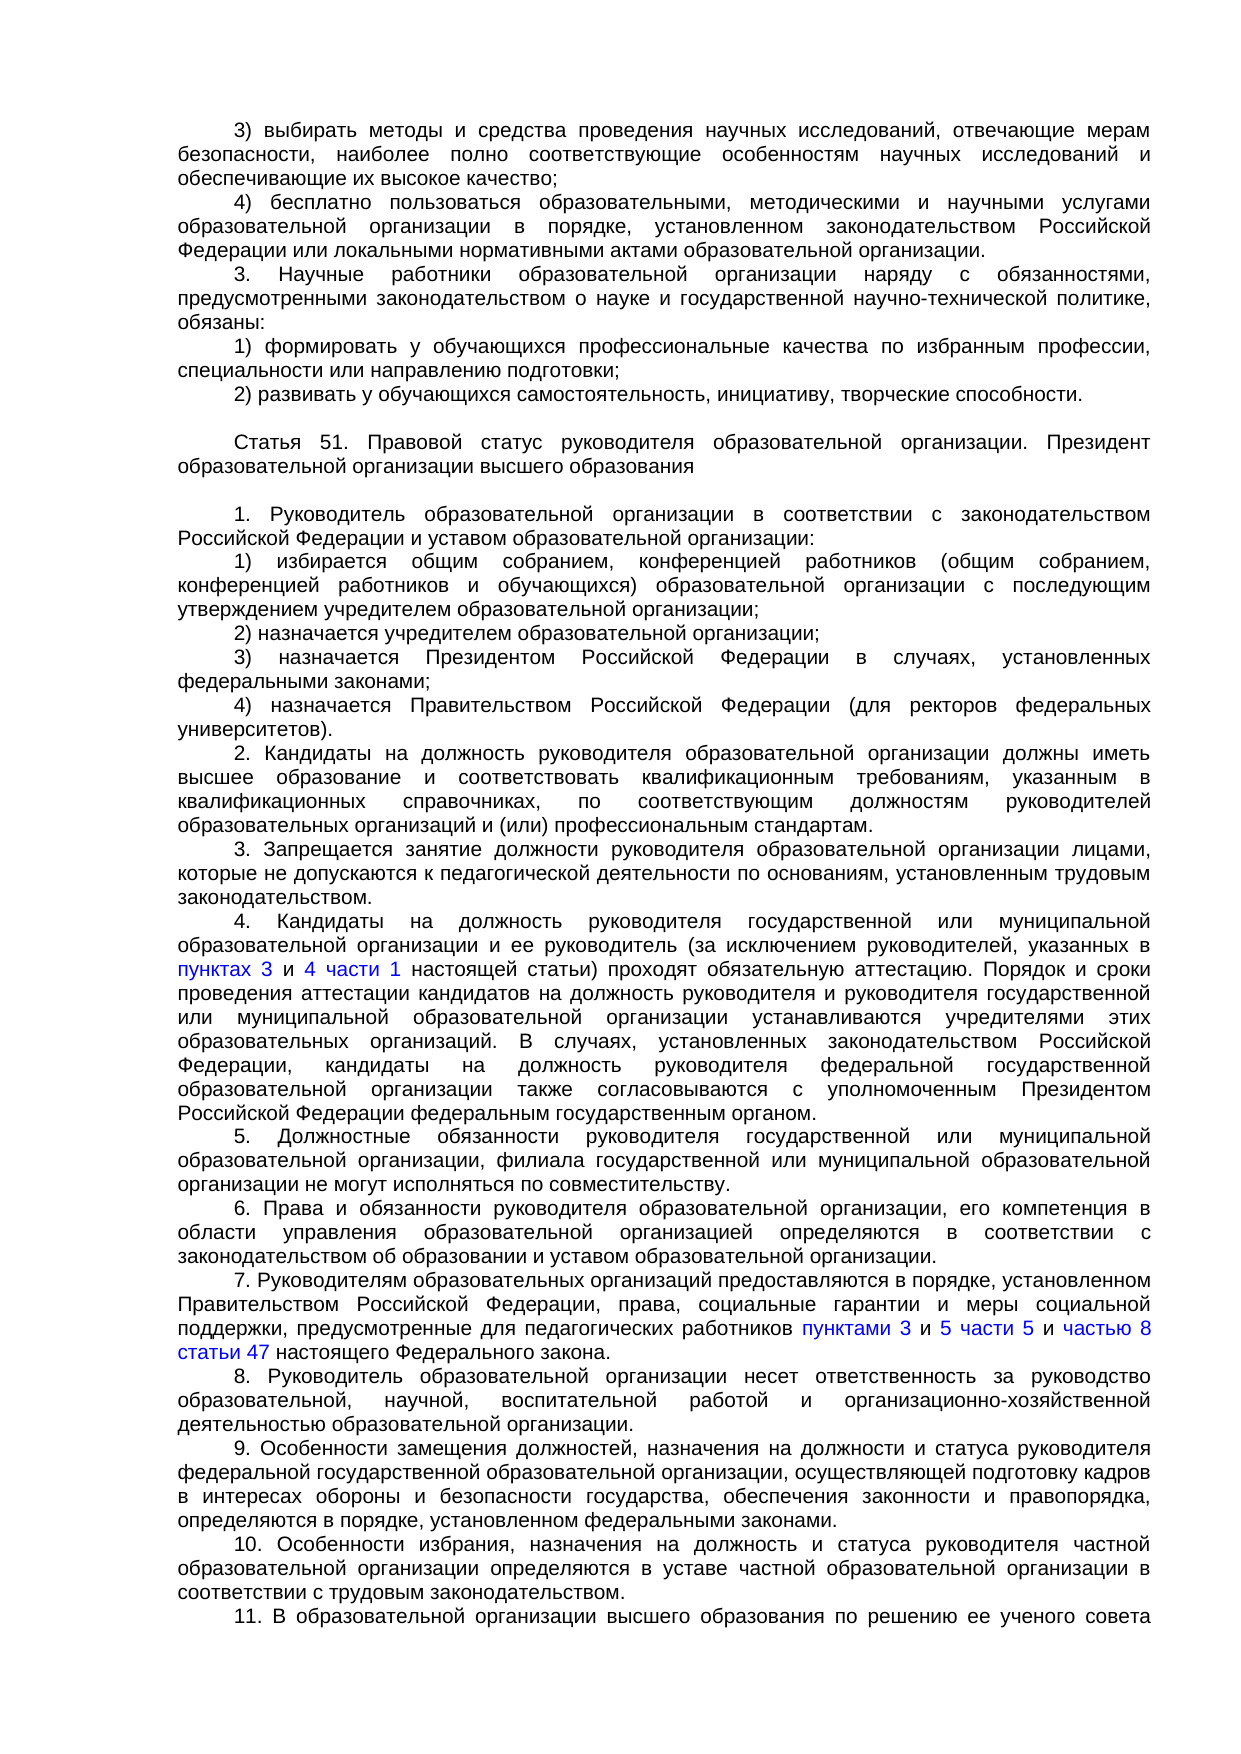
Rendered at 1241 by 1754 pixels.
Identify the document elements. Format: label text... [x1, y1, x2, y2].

text 4. Кандидаты на должность руководителя государственной или муниципальной образовательной организации и ее руководитель (за исключением руководителей, указанных в пунктах 3 и 4 части 1 настоящей статьи) проходят обязательную аттестацию. Порядок и сроки проведения аттестации кандидатов на должность руководителя и руководителя государственной или муниципальной образовательной организации устанавливаются учредителями этих образовательных организаций. В случаях, установленных законодательством Российской Федерации, кандидаты на должность руководителя федеральной государственной образовательной организации также согласовываются с уполномоченным Президентом Российской Федерации федеральным государственным органом. [177, 909, 1152, 1124]
text 5. Должностные обязанности руководителя государственной или муниципальной образовательной организации, филиала государственной или муниципальной образовательной организации не могут исполняться по совместительству. [177, 1124, 1152, 1196]
text 8. Руководитель образовательной организации несет ответственность за руководство образовательной, научной, воспитательной работой и организационно-хозяйственной деятельностью образовательной организации. [177, 1364, 1152, 1436]
text 4) назначается Правительством Российской Федерации (для ректоров федеральных университетов). [177, 693, 1152, 741]
text 2) назначается учредителем образовательной организации; [177, 621, 1152, 645]
text 6. Права и обязанности руководителя образовательной организации, его компетенция в области управления образовательной организацией определяются в соответствии с законодательством об образовании и уставом образовательной организации. [177, 1196, 1152, 1268]
text 1) избирается общим собранием, конференцией работников (общим собранием, конференцией работников и обучающихся) образовательной организации с последующим утверждением учредителем образовательной организации; [177, 549, 1152, 621]
text 3) выбирать методы и средства проведения научных исследований, отвечающие мерам безопасности, наиболее полно соответствующие особенностям научных исследований и обеспечивающие их высокое качество; [177, 118, 1152, 190]
text 4) бесплатно пользоваться образовательными, методическими и научными услугами образовательной организации в порядке, установленном законодательством Российской Федерации или локальными нормативными актами образовательной организации. [177, 190, 1152, 262]
text 3. Запрещается занятие должности руководителя образовательной организации лицами, которые не допускаются к педагогической деятельности по основаниям, установленным трудовым законодательством. [177, 837, 1152, 909]
text 9. Особенности замещения должностей, назначения на должности и статуса руководителя федеральной государственной образовательной организации, осуществляющей подготовку кадров в интересах обороны и безопасности государства, обеспечения законности и правопорядка, определяются в порядке, установленном федеральными законами. [177, 1436, 1152, 1532]
text 2. Кандидаты на должность руководителя образовательной организации должны иметь высшее образование и соответствовать квалификационным требованиям, указанным в квалификационных справочниках, по соответствующим должностям руководителей образовательных организаций и (или) профессиональным стандартам. [177, 741, 1152, 837]
text 1. Руководитель образовательной организации в соответствии с законодательством Российской Федерации и уставом образовательной организации: [177, 501, 1152, 549]
text 3. Научные работники образовательной организации наряду с обязанностями, предусмотренными законодательством о науке и государственной научно-технической политике, обязаны: [177, 262, 1152, 334]
text 10. Особенности избрания, назначения на должность и статуса руководителя частной образовательной организации определяются в уставе частной образовательной организации в соответствии с трудовым законодательством. [177, 1532, 1152, 1603]
text 2) развивать у обучающихся самостоятельность, инициативу, творческие способности. [177, 382, 1152, 406]
text Статья 51. Правовой статус руководителя образовательной организации. Президент образовательной организации высшего образования [177, 429, 1152, 477]
text 7. Руководителям образовательных организаций предоставляются в порядке, установленном Правительством Российской Федерации, права, социальные гарантии и меры социальной поддержки, предусмотренные для педагогических работников пунктами 3 и 5 части 5 и частью 8 статьи 47 настоящего Федерального закона. [177, 1268, 1152, 1364]
text 3) назначается Президентом Российской Федерации в случаях, установленных федеральными законами; [177, 645, 1152, 693]
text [177, 1603, 1152, 1627]
text 1) формировать у обучающихся профессиональные качества по избранным профессии, специальности или направлению подготовки; [177, 334, 1152, 382]
